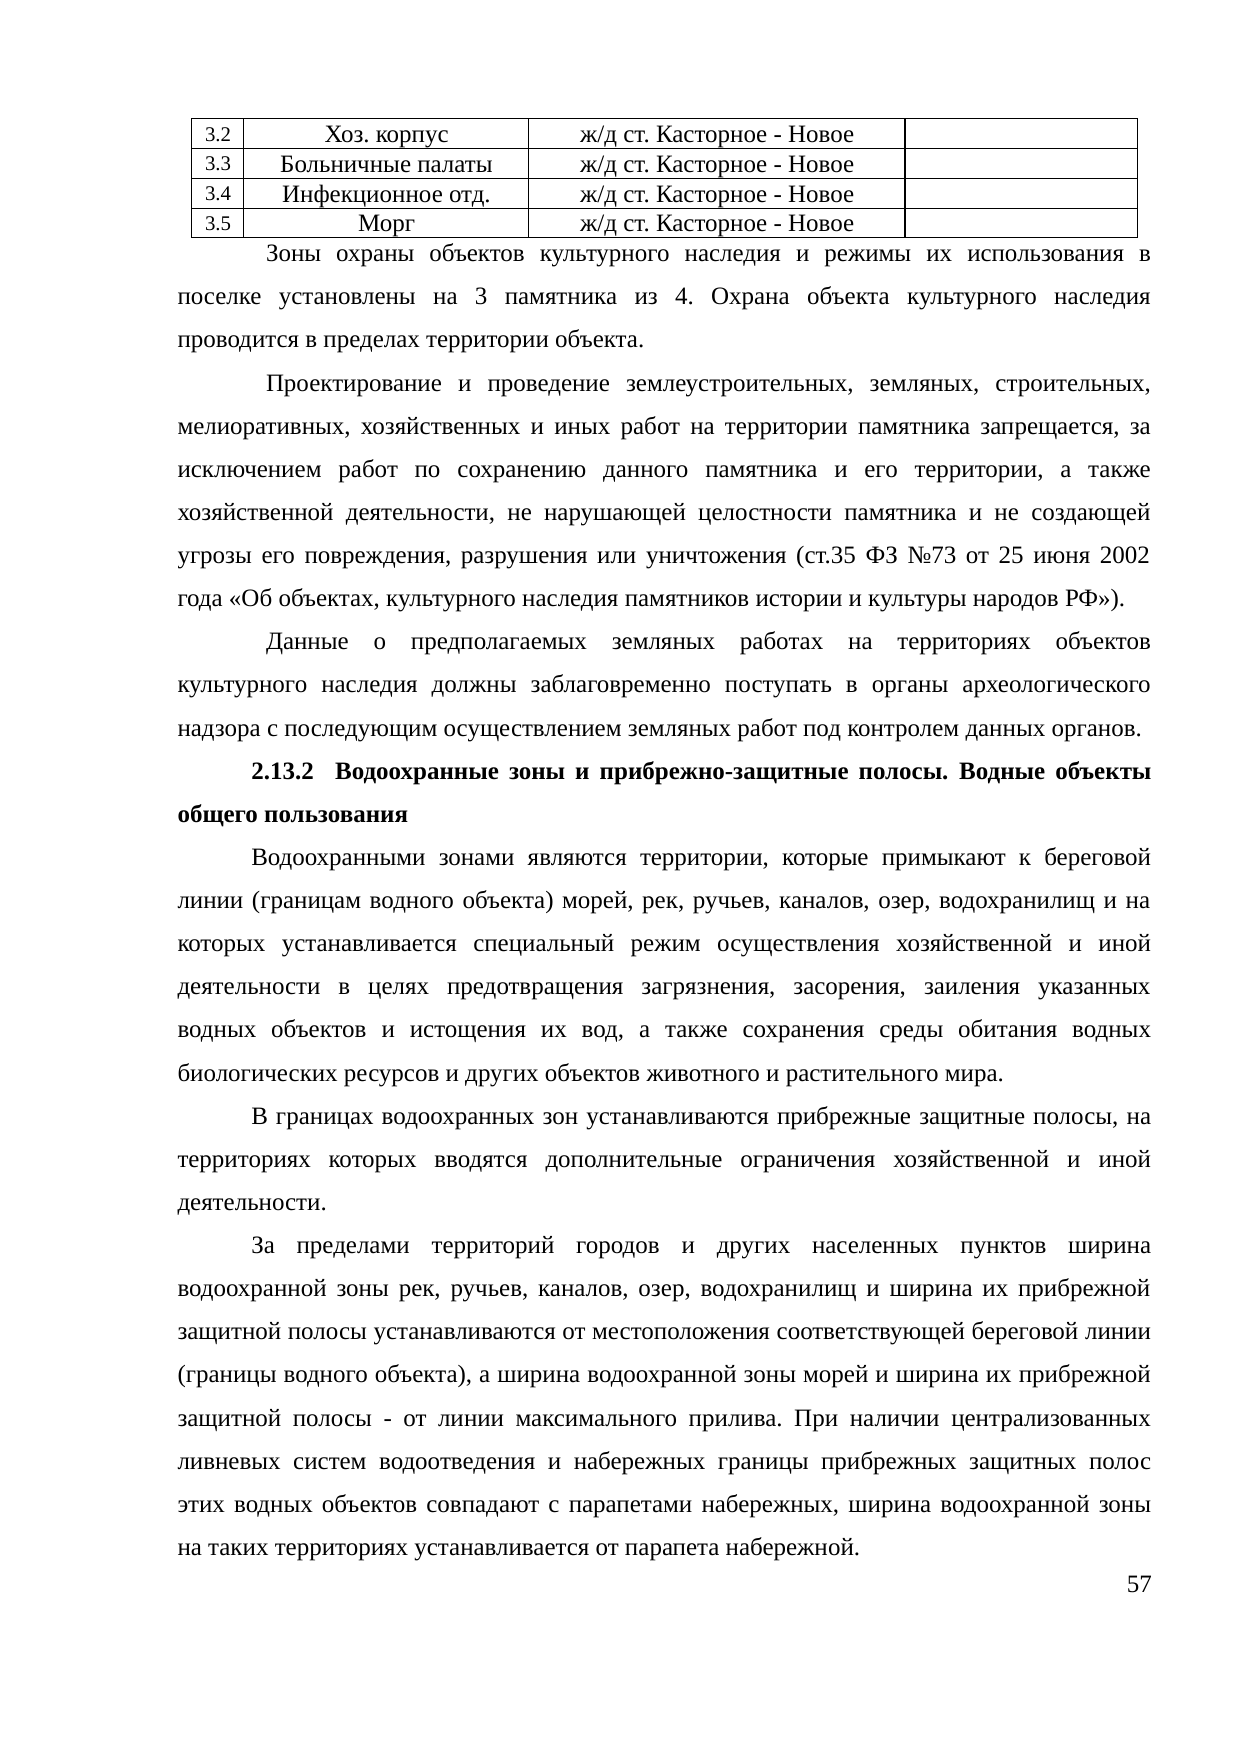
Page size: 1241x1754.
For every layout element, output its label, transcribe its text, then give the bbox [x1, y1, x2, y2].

table_cell Хоз. корпус [244, 119, 528, 148]
table_cell [906, 149, 1137, 178]
list Зоны охраны объектов культурного наследия и режимы их использования в поселке установлены на 3 памятника из 4. Охрана объекта культурного наследия проводится в пределах территории объекта. [177, 238, 1152, 353]
table_cell Инфекционное отд. [244, 179, 528, 207]
table_cell ж/д ст. Касторное - Новое [529, 149, 904, 178]
subtitle Водоохранные зоны и прибрежно-защитные полосы. Водные объекты общего пользования [177, 756, 1152, 828]
table_cell 3.3 [192, 149, 243, 178]
table_cell 3.5 [192, 209, 243, 237]
table_cell ж/д ст. Касторное - Новое [529, 209, 904, 237]
table_cell Морг [244, 209, 528, 237]
table_cell [906, 179, 1137, 207]
text Водоохранными зонами являются территории, которые примыкают к береговой линии (границам водного объекта) морей, рек, ручьев, каналов, озер, водохранилищ и на которых устанавливается специальный режим осуществления хозяйственной и иной деятельности в целях предотвращения загрязнения, засорения, заиления указанных водных объектов и истощения их вод, а также сохранения среды обитания водных биологических ресурсов и других объектов животного и растительного мира. [177, 842, 1152, 1086]
table_cell Больничные палаты [244, 149, 528, 178]
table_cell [529, 119, 904, 148]
table_cell [906, 119, 1137, 148]
text В границах водоохранных зон устанавливаются прибрежные защитные полосы, на территориях которых вводятся дополнительные ограничения хозяйственной и иной деятельности. [177, 1101, 1152, 1216]
table_cell [906, 209, 1137, 237]
table_cell ж/д ст. Касторное - Новое [529, 179, 904, 207]
text Проектирование и проведение землеустроительных, земляных, строительных, мелиоративных, хозяйственных и иных работ на территории памятника запрещается, за исключением работ по сохранению данного памятника и его территории, а также хозяйственной деятельности, не нарушающей целостности памятника и не создающей угрозы его повреждения, разрушения или уничтожения (ст.35 ФЗ №73 от 25 июня 2002 года «Об объектах, культурного наследия памятников истории и культуры народов РФ»). [177, 368, 1152, 612]
text За пределами территорий городов и других населенных пунктов ширина водоохранной зоны рек, ручьев, каналов, озер, водохранилищ и ширина их прибрежной защитной полосы устанавливаются от местоположения соответствующей береговой линии (границы водного объекта), а ширина водоохранной зоны морей и ширина их прибрежной защитной полосы - от линии максимального прилива. При наличии централизованных ливневых систем водоотведения и набережных границы прибрежных защитных полос этих водных объектов совпадают с парапетами набережных, ширина водоохранной зоны на таких территориях устанавливается от парапета набережной. [177, 1230, 1152, 1561]
table_cell 3.4 [192, 179, 243, 207]
text Данные о предполагаемых земляных работах на территориях объектов культурного наследия должны заблаговременно поступать в органы археологического надзора с последующим осуществлением земляных работ под контролем данных органов. [177, 626, 1152, 741]
table_cell 3.2 [192, 119, 243, 148]
